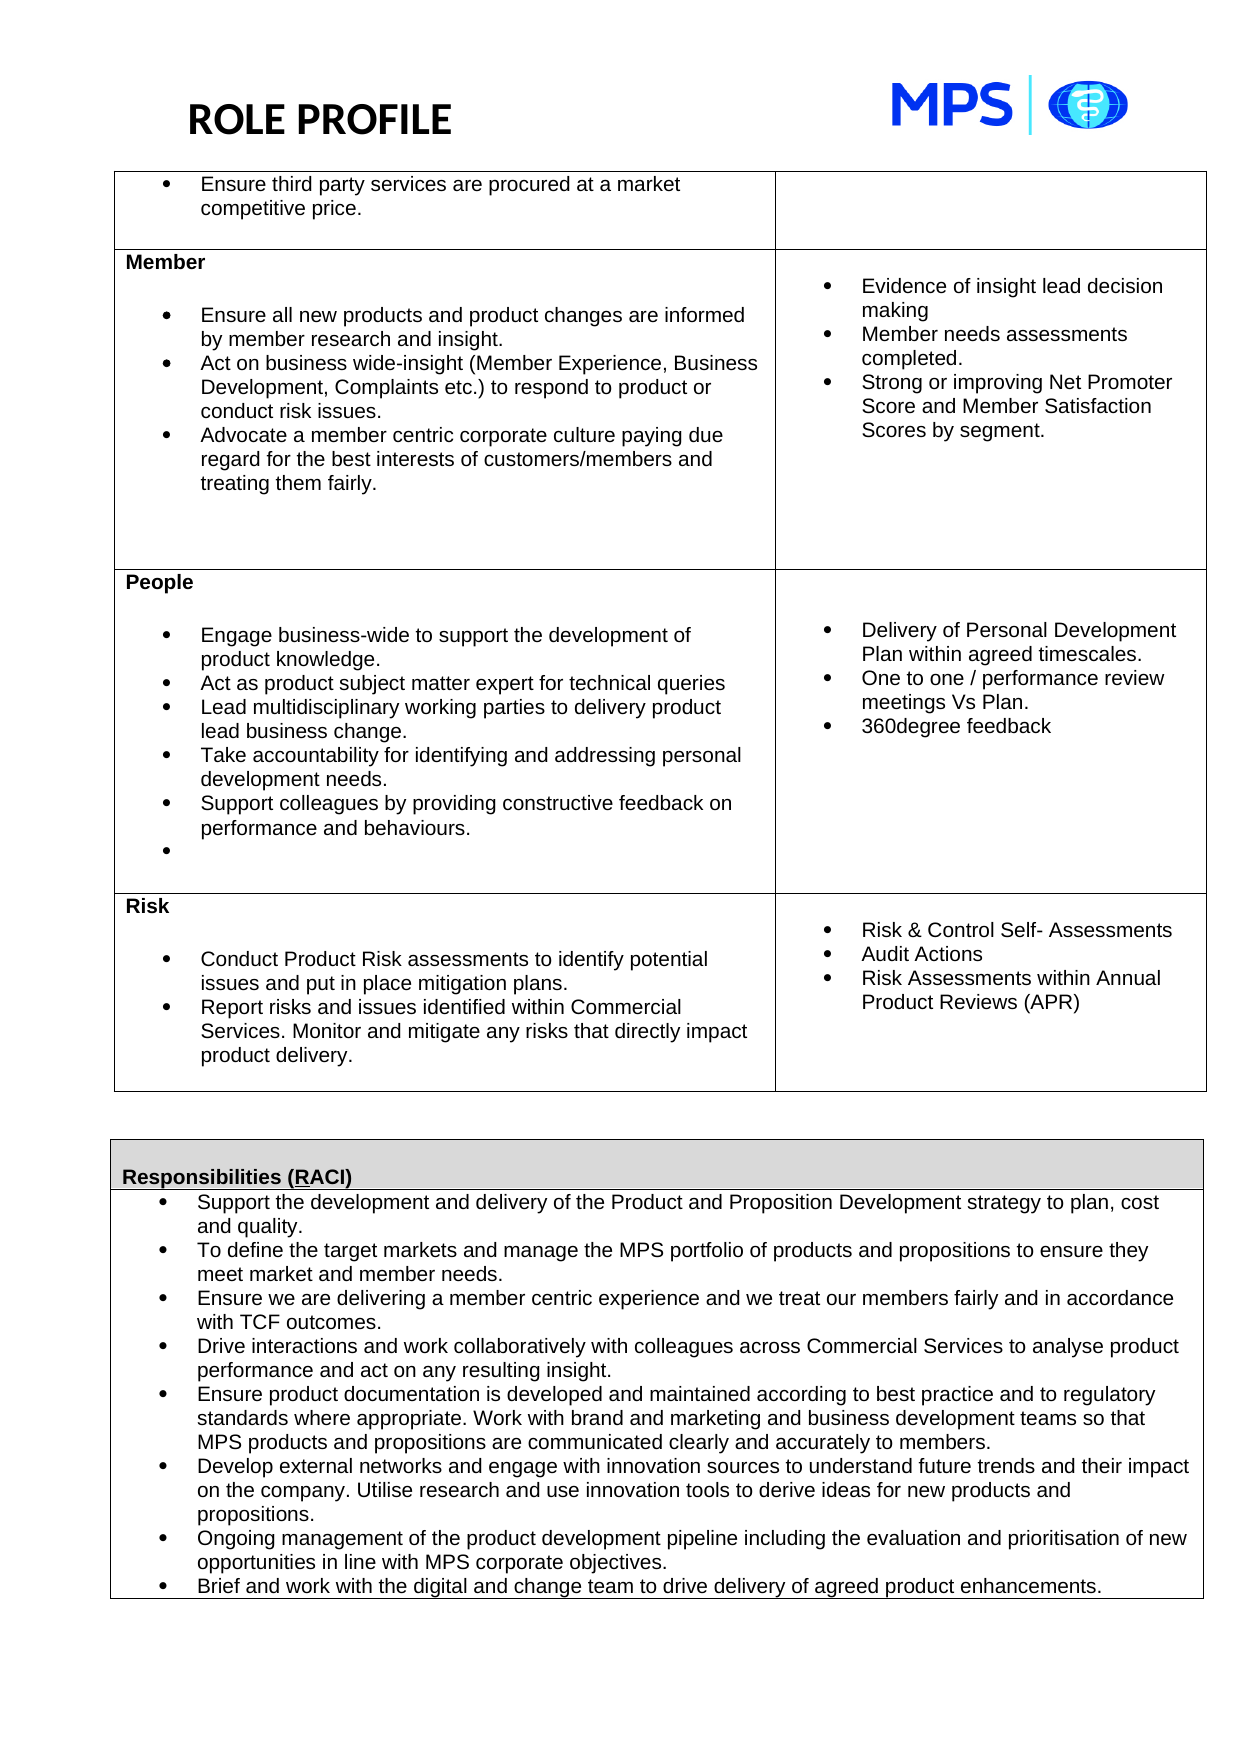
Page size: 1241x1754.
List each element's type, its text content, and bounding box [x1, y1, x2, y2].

table_cell Risk Conduct Product Risk assessments to identify potential issues and put in place mitigation plans. Report risks and issues identified within Commercial Services. Monitor and mitigate any risks that directly impact product delivery. [115, 894, 775, 1091]
table_cell Delivery of Personal Development Plan within agreed timescales. One to one / performance review meetings Vs Plan. 360degree feedback [776, 570, 1206, 892]
picture [892, 75, 1128, 135]
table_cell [115, 172, 775, 249]
table_cell People Engage business-wide to support the development of product knowledge. Act as product subject matter expert for technical queries Lead multidisciplinary working parties to delivery product lead business change. Take accountability for identifying and addressing personal development needs. Support colleagues by providing constructive feedback on performance and behaviours. [115, 570, 775, 892]
table_cell Evidence of insight lead decision making Member needs assessments completed. Strong or improving Net Promoter Score and Member Satisfaction Scores by segment. [776, 250, 1206, 569]
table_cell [776, 172, 1206, 249]
table_cell Risk & Control Self- Assessments Audit Actions Risk Assessments within Annual Product Reviews (APR) [776, 894, 1206, 1091]
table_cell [111, 1190, 1203, 1598]
table_cell Member Ensure all new products and product changes are informed by member research and insight. Act on business wide-insight (Member Experience, Business Development, Complaints etc.) to respond to product or conduct risk issues. Advocate a member centric corporate culture paying due regard for the best interests of customers/members and treating them fairly. [115, 250, 775, 569]
table_header Responsibilities (RACI) [111, 1140, 1203, 1188]
